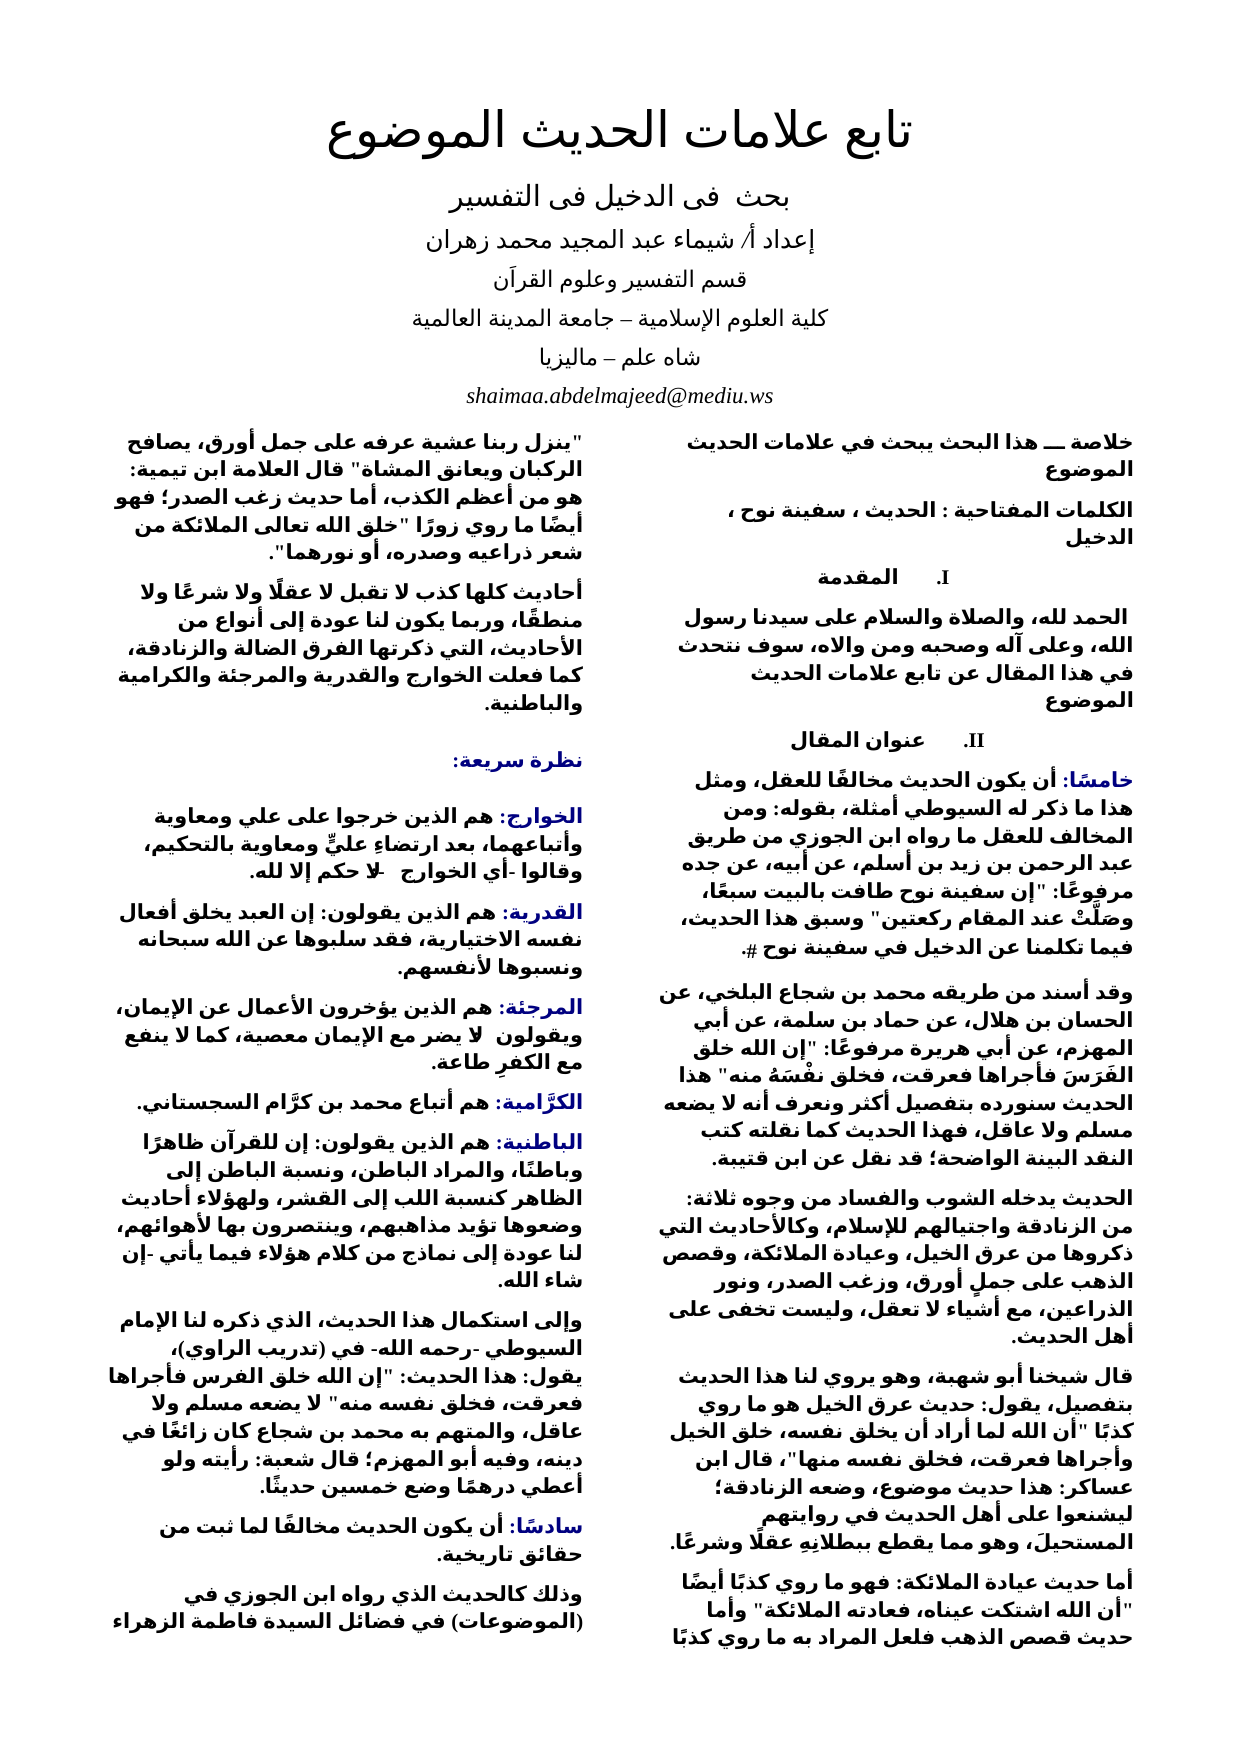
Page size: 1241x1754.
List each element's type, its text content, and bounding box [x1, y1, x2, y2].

text وإلى استكمال هذا الحديث، الذي ذكره لنا الإمام السيوطي -رحمه الله- في (تدريب الراوي)، يقول: هذا الحديث: "إن الله خلق الفرس فأجراها فعرقت، فخلق نفسه منه" لا يضعه مسلم ولا عاقل، والمتهم به محمد بن شجاع كان زائغًا في دينه، وفيه أبو المهزم؛ قال شعبة: رأيته ولو أعطي درهمًا وضع خمسين حديثًا. [106, 1308, 583, 1498]
text الكلمات المفتاحية : الحديث ، سفينة نوح ، الدخيل [657, 497, 1134, 549]
text الكرَّامية: هم أتباع محمد بن كرَّام السجستاني. [106, 1090, 583, 1114]
text الحمد لله، والصلاة والسلام على سيدنا رسول الله، وعلى آله وصحبه ومن والاه، سوف نتحدث في هذا المقال عن تابع علامات الحديث الموضوع [657, 605, 1134, 712]
text تابع علامات الحديث الموضوع [106, 100, 1134, 158]
text خلاصة ـــ هذا البحث يبحث في علامات الحديث الموضوع [657, 430, 1134, 481]
subtitle قسم التفسير وعلوم القراَن [106, 266, 1134, 292]
text الباطنية: هم الذين يقولون: إن للقرآن ظاهرًا وباطنًا، والمراد الباطن، ونسبة الباطن إلى الظاهر كنسبة اللب إلى القشر، ولهؤلاء أحاديث وضعوها تؤيد مذاهبهم، وينتصرون بها لأهوائهم، لنا عودة إلى نماذج من كلام هؤلاء فيما يأتي -إن شاء الله. [106, 1130, 583, 1292]
subtitle إعداد أ/ شيماء عبد المجيد محمد زهران [106, 225, 1134, 253]
text نظرة سريعة: [106, 747, 583, 772]
text أما حديث عيادة الملائكة: فهو ما روي كذبًا أيضًا "أن الله اشتكت عيناه، فعادته الملائكة" وأما حديث قصص الذهب فلعل المراد به ما روي كذبًا "ينزل ربنا عشية عرفه على جمل أورق، يصافح الركبان ويعانق المشاة" قال العلامة ابن تيمية: هو من أعظم الكذب، أما حديث زغب الصدر؛ فهو أيضًا ما روي زورًا "خلق الله تعالى الملائكة من شعر ذراعيه وصدره، أو نورهما". [657, 1570, 1134, 1649]
text القدرية: هم الذين يقولون: إن العبد يخلق أفعال نفسه الاختيارية، فقد سلبوها عن الله سبحانه ونسبوها لأنفسهم. [106, 899, 583, 979]
subtitle شاه علم – ماليزيا [106, 344, 1134, 370]
subtitle كلية العلوم الإسلامية – جامعة المدينة العالمية [106, 305, 1134, 331]
text المرجئة: هم الذين يؤخرون الأعمال عن الإيمان، ويقولون: لا يضر مع الإيمان معصية، كما لا ينفع مع الكفرِ طاعة. [106, 995, 583, 1074]
text أحاديث كلها كذب لا تقبل لا عقلًا ولا شرعًا ولا منطقًا، وربما يكون لنا عودة إلى أنواع من الأحاديث، التي ذكرتها الفرق الضالة والزنادقة، كما فعلت الخوارج والقدرية والمرجئة والكرامية والباطنية. [106, 580, 583, 715]
text وقد أسند من طريقه محمد بن شجاع البلخي، عن الحسان بن هلال، عن حماد بن سلمة، عن أبي المهزم، عن أبي هريرة مرفوعًا: "إن الله خلق الفَرَسَ فأجراها فعرقت، فخلق نفْسَهُ منه" هذا الحديث سنورده بتفصيل أكثر ونعرف أنه لا يضعه مسلم ولا عاقل، فهذا الحديث كما نقلته كتب النقد البينة الواضحة؛ قد نقل عن ابن قتيبة. [657, 980, 1134, 1170]
text الحديث يدخله الشوب والفساد من وجوه ثلاثة: من الزنادقة واجتيالهم للإسلام، وكالأحاديث التي ذكروها من عرق الخيل، وعيادة الملائكة، وقصص الذهب على جملٍ أورق، وزغب الصدر، ونور الذراعين، مع أشياء لا تعقل، وليست تخفى على أهل الحديث. [657, 1186, 1134, 1348]
text أما حديث عيادة الملائكة: فهو ما روي كذبًا أيضًا "أن الله اشتكت عيناه، فعادته الملائكة" وأما حديث قصص الذهب فلعل المراد به ما روي كذبًا "ينزل ربنا عشية عرفه على جمل أورق، يصافح الركبان ويعانق المشاة" قال العلامة ابن تيمية: هو من أعظم الكذب، أما حديث زغب الصدر؛ فهو أيضًا ما روي زورًا "خلق الله تعالى الملائكة من شعر ذراعيه وصدره، أو نورهما". [106, 430, 583, 564]
text خامسًا: أن يكون الحديث مخالفًا للعقل، ومثل هذا ما ذكر له السيوطي أمثلة، بقوله: ومن المخالف للعقل ما رواه ابن الجوزي من طريق عبد الرحمن بن زيد بن أسلم، عن أبيه، عن جده مرفوعًا: "إن سفينة نوح طافت بالبيت سبعًا، وصَلَّتْ عند المقام ركعتين" وسبق هذا الحديث، فيما تكلمنا عن الدخيل في سفينة نوح #. [657, 768, 1134, 963]
list المقدمة [657, 565, 1096, 589]
text قال شيخنا أبو شهبة، وهو يروي لنا هذا الحديث بتفصيل، يقول: حديث عرق الخيل هو ما روي كذبًا "أن الله لما أراد أن يخلق نفسه، خلق الخيل وأجراها فعرقت، فخلق نفسه منها"، قال ابن عساكر: هذا حديث موضوع، وضعه الزنادقة؛ ليشنعوا على أهل الحديث في روايتهم المستحيلَ، وهو مما يقطع ببطلانِهِ عقلًا وشرعًا. [657, 1364, 1134, 1554]
list عنوان المقال [657, 728, 1096, 752]
text الخوارج: هم الذين خرجوا على علي ومعاوية وأتباعهما، بعد ارتضاءِ عليٍّ ومعاوية بالتحكيم، وقالوا -أي الخوارج-: لا حكم إلا لله. [106, 804, 583, 883]
text shaimaa.abdelmajeed@mediu.ws [106, 383, 1134, 409]
subtitle بحث فى الدخيل فى التفسير [106, 179, 1134, 212]
text سادسًا: أن يكون الحديث مخالفًا لما ثبت من حقائق تاريخية. [106, 1514, 583, 1566]
